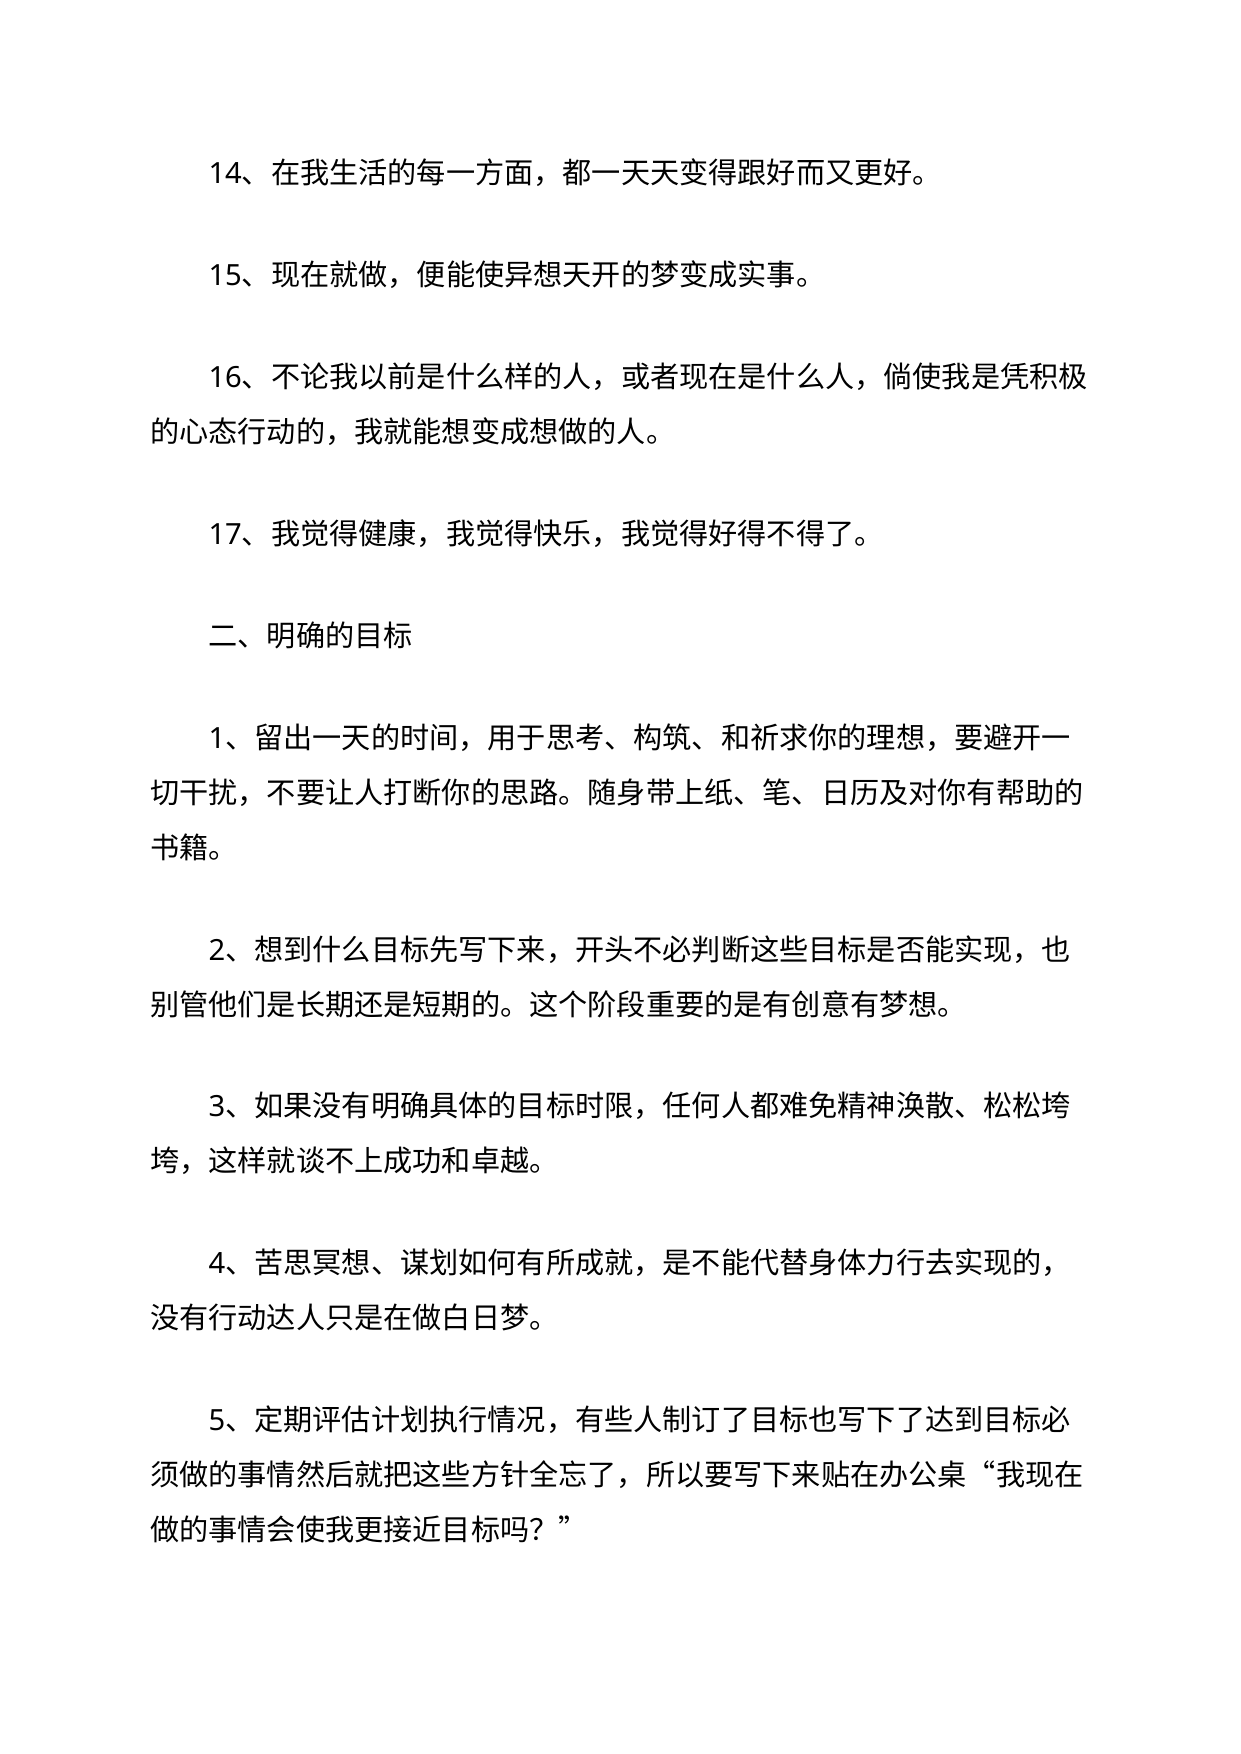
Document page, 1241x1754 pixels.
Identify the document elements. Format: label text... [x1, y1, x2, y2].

text 15、现在就做，便能使异想天开的梦变成实事。 [150, 252, 1090, 294]
text 1、留出一天的时间，用于思考、构筑、和祈求你的理想，要避开一切干扰，不要让人打断你的思路。随身带上纸、笔、日历及对你有帮助的书籍。 [150, 714, 1090, 867]
text 二、明确的目标 [150, 613, 1090, 655]
text 5、定期评估计划执行情况，有些人制订了目标也写下了达到目标必须做的事情然后就把这些方针全忘了，所以要写下来贴在办公桌“我现在做的事情会使我更接近目标吗？” [150, 1396, 1090, 1549]
text 4、苦思冥想、谋划如何有所成就，是不能代替身体力行去实现的，没有行动达人只是在做白日梦。 [150, 1240, 1090, 1337]
text 16、不论我以前是什么样的人，或者现在是什么人，倘使我是凭积极的心态行动的，我就能想变成想做的人。 [150, 354, 1090, 451]
text 14、在我生活的每一方面，都一天天变得跟好而又更好。 [150, 150, 1090, 192]
text 17、我觉得健康，我觉得快乐，我觉得好得不得了。 [150, 511, 1090, 553]
text 3、如果没有明确具体的目标时限，任何人都难免精神涣散、松松垮垮，这样就谈不上成功和卓越。 [150, 1083, 1090, 1180]
text 2、想到什么目标先写下来，开头不必判断这些目标是否能实现，也别管他们是长期还是短期的。这个阶段重要的是有创意有梦想。 [150, 926, 1090, 1023]
